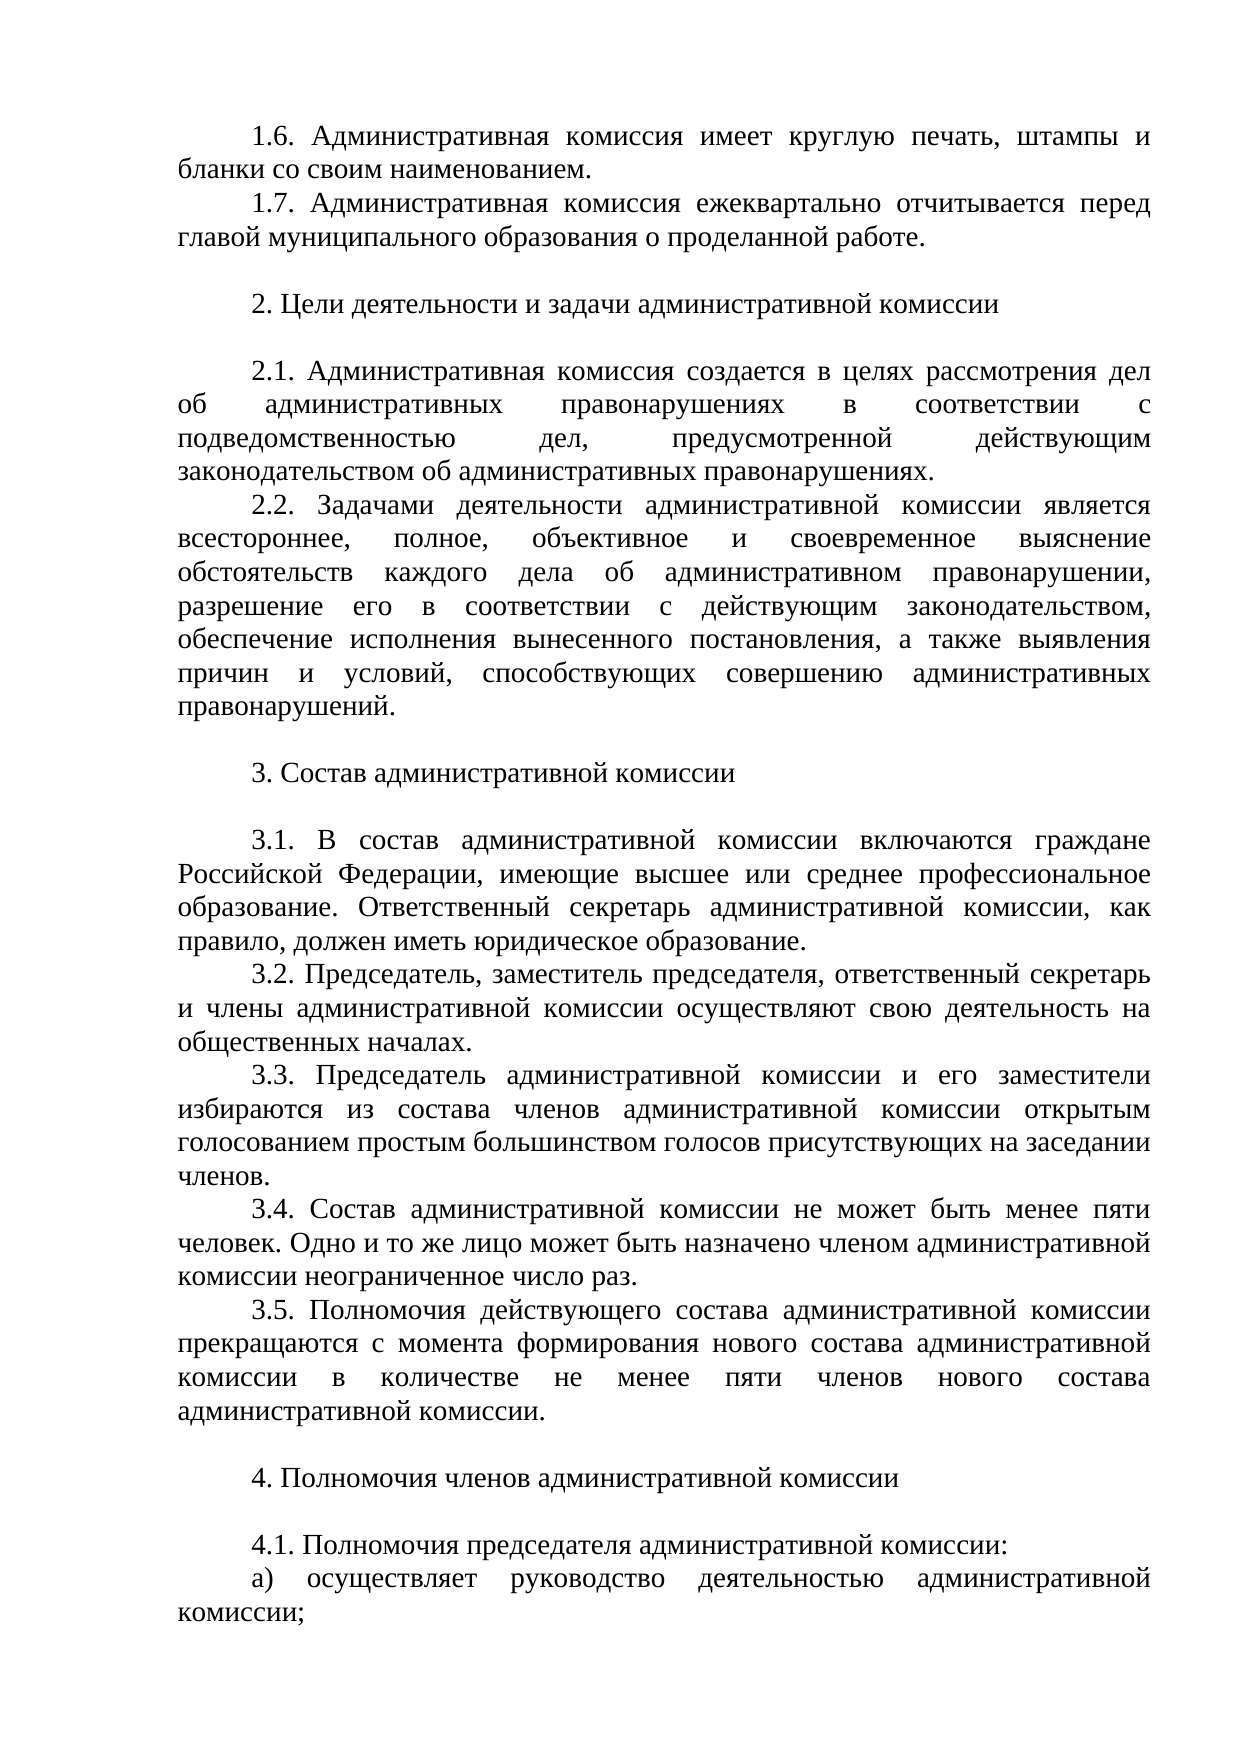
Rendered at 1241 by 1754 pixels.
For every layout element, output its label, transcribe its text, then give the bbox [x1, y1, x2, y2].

text 3.4. Состав административной комиссии не может быть менее пяти человек. Одно и то же лицо может быть назначено членом административной комиссии неограниченное число раз. [177, 1191, 1152, 1292]
text 2.1. Административная комиссия создается в целях рассмотрения дел об административных правонарушениях в соответствии с подведомственностью дел, предусмотренной действующим законодательством об административных правонарушениях. [177, 353, 1152, 487]
text 3.3. Председатель административной комиссии и его заместители избираются из состава членов административной комиссии открытым голосованием простым большинством голосов присутствующих на заседании членов. [177, 1057, 1152, 1191]
text а) осуществляет руководство деятельностью административной комиссии; [177, 1560, 1152, 1627]
text 3.2. Председатель, заместитель председателя, ответственный секретарь и члены административной комиссии осуществляют свою деятельность на общественных началах. [177, 957, 1152, 1057]
text 2. Цели деятельности и задачи административной комиссии [177, 286, 1152, 319]
text 4.1. Полномочия председателя административной комиссии: [177, 1527, 1152, 1560]
text 1.6. Административная комиссия имеет круглую печать, штампы и бланки со своим наименованием. [177, 118, 1152, 185]
text 2.2. Задачами деятельности административной комиссии является всестороннее, полное, объективное и своевременное выяснение обстоятельств каждого дела об административном правонарушении, разрешение его в соответствии с действующим законодательством, обеспечение исполнения вынесенного постановления, а также выявления причин и условий, способствующих совершению административных правонарушений. [177, 487, 1152, 722]
text 3.1. В состав административной комиссии включаются граждане Российской Федерации, имеющие высшее или среднее профессиональное образование. Ответственный секретарь административной комиссии, как правило, должен иметь юридическое образование. [177, 822, 1152, 957]
text 4. Полномочия членов административной комиссии [177, 1460, 1152, 1493]
text 3. Состав административной комиссии [177, 755, 1152, 789]
text 1.7. Административная комиссия ежеквартально отчитывается перед главой муниципального образования о проделанной работе. [177, 185, 1152, 252]
text 3.5. Полномочия действующего состава административной комиссии прекращаются с момента формирования нового состава административной комиссии в количестве не менее пяти членов нового состава административной комиссии. [177, 1292, 1152, 1426]
